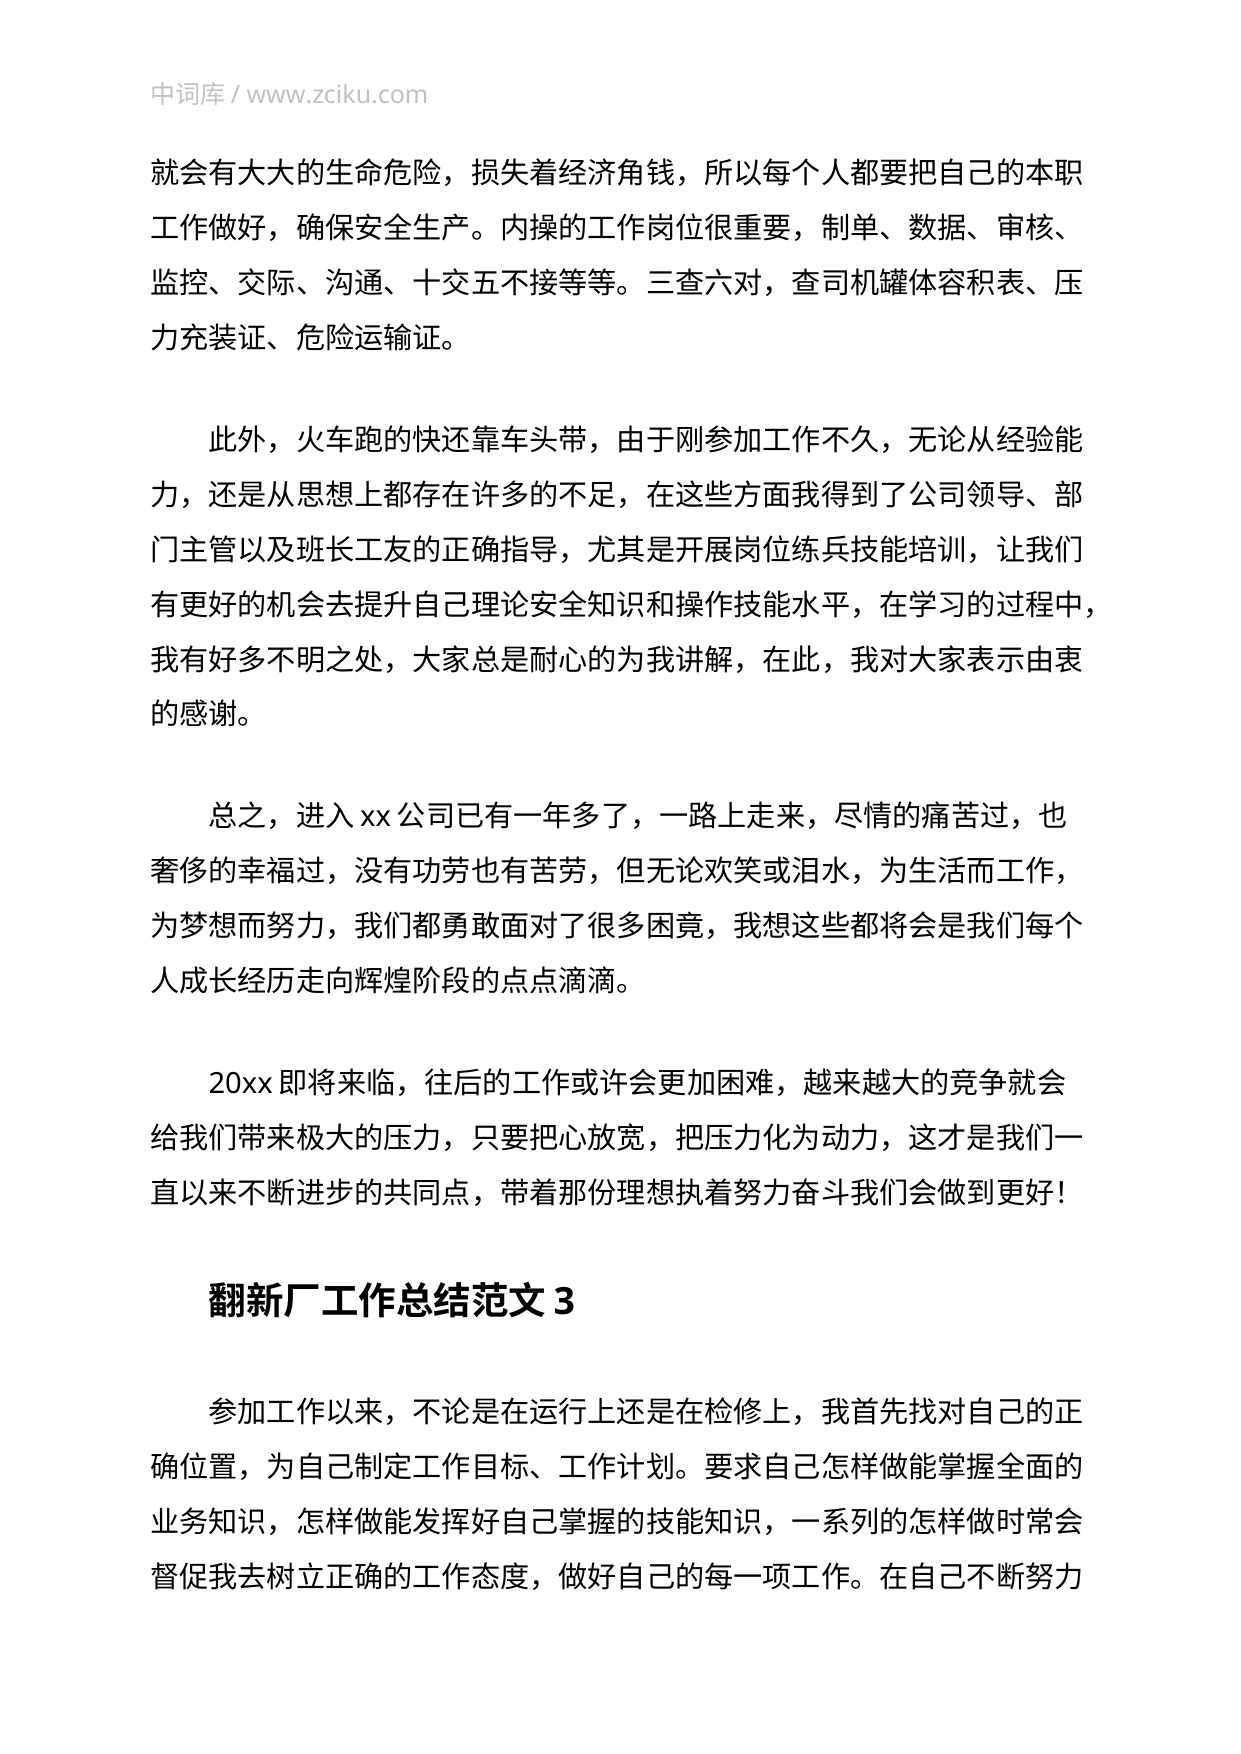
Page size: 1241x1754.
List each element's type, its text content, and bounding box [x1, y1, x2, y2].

text 翻新厂工作总结范文3 [150, 1271, 1090, 1325]
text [150, 150, 1090, 357]
text 此外，火车跑的快还靠车头带，由于刚参加工作不久，无论从经验能力，还是从思想上都存在许多的不足，在这些方面我得到了公司领导、部门主管以及班长工友的正确指导，尤其是开展岗位练兵技能培训，让我们有更好的机会去提升自己理论安全知识和操作技能水平，在学习的过程中，我有好多不明之处，大家总是耐心的为我讲解，在此，我对大家表示由衷的感谢。 [150, 416, 1090, 733]
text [150, 1388, 1090, 1596]
text 20xx即将来临，往后的工作或许会更加困难，越来越大的竞争就会给我们带来极大的压力，只要把心放宽，把压力化为动力，这才是我们一直以来不断进步的共同点，带着那份理想执着努力奋斗我们会做到更好！ [150, 1059, 1090, 1211]
text 总之，进入xx公司已有一年多了，一路上走来，尽情的痛苦过，也奢侈的幸福过，没有功劳也有苦劳，但无论欢笑或泪水，为生活而工作，为梦想而努力，我们都勇敢面对了很多困竟，我想这些都将会是我们每个人成长经历走向辉煌阶段的点点滴滴。 [150, 793, 1090, 1000]
